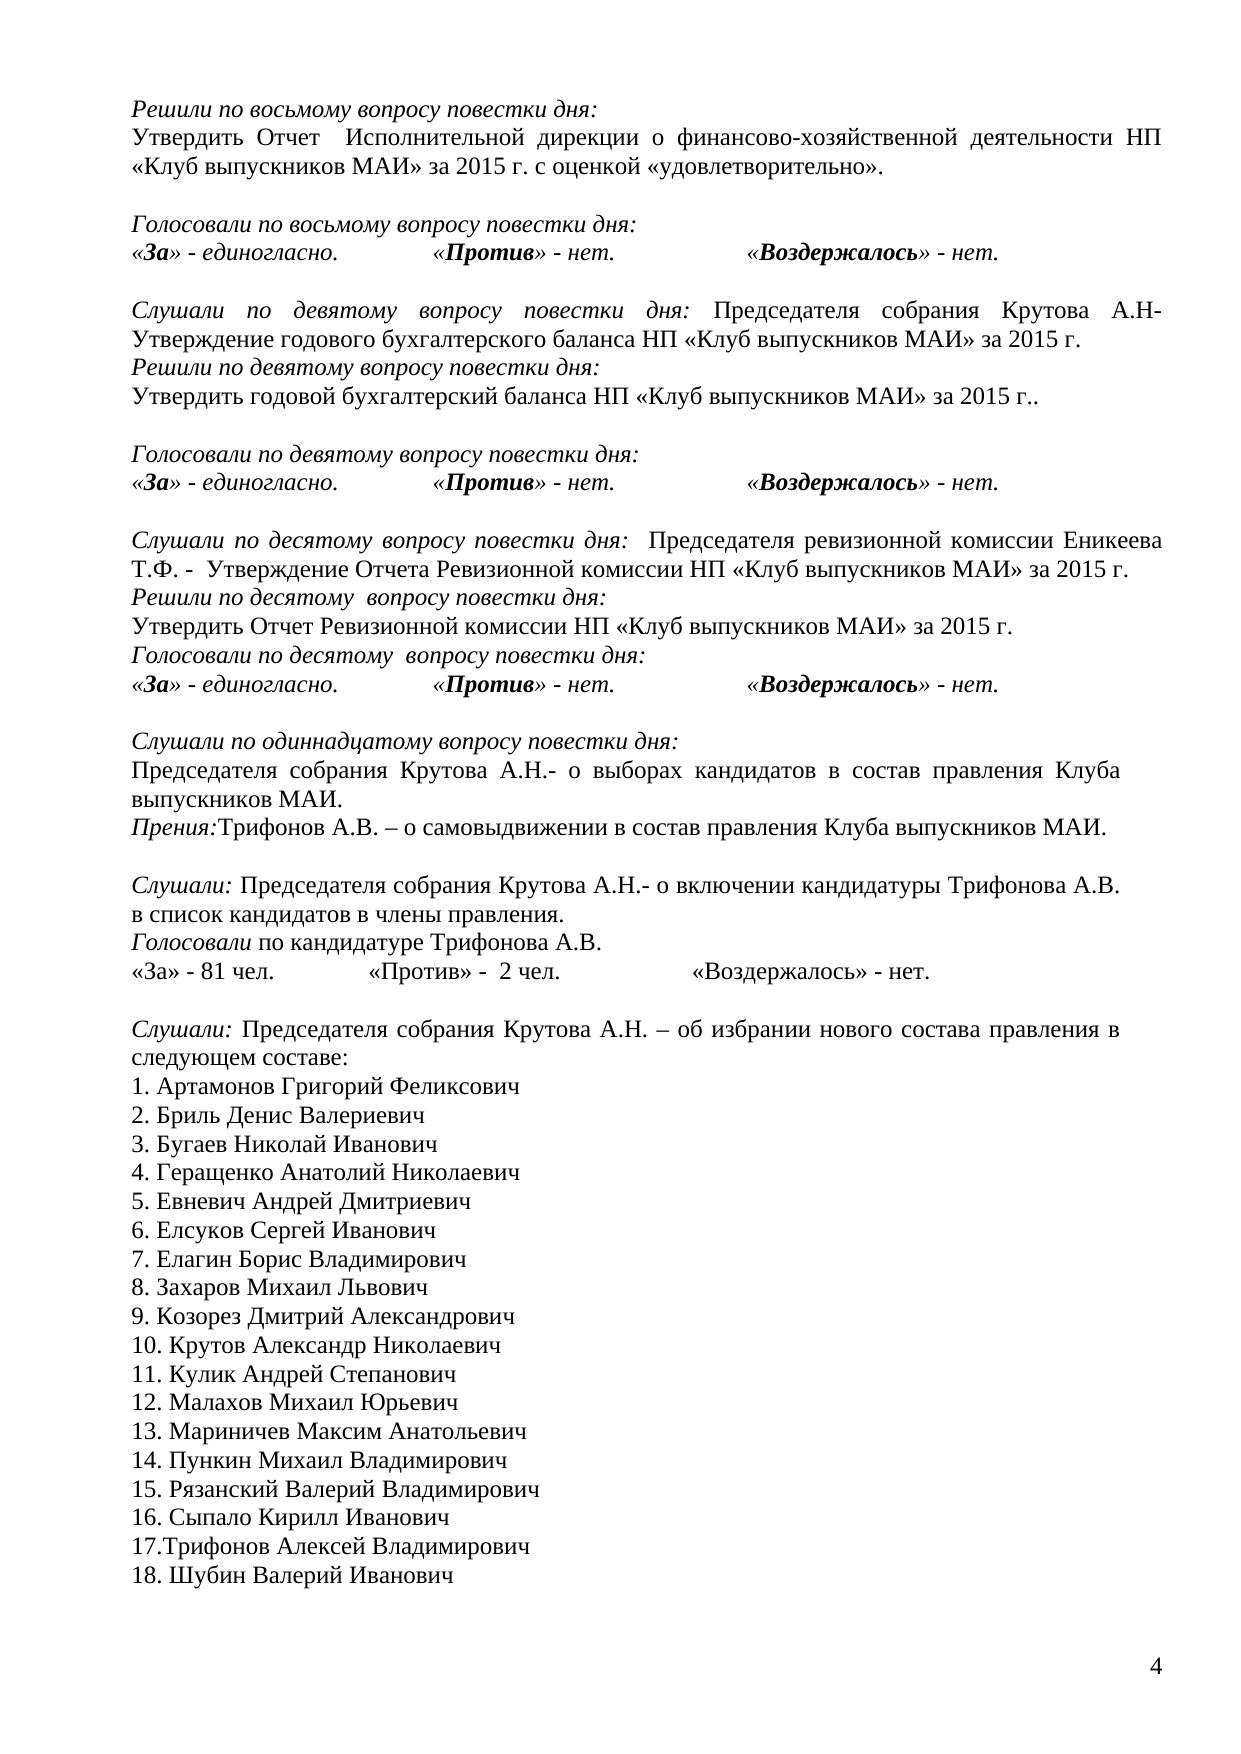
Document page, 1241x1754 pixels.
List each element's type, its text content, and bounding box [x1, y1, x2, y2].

text 7. Елагин Борис Владимирович [131, 1244, 1121, 1272]
text Слушали по одиннадцатому вопросу повестки дня: [131, 726, 1121, 755]
text 14. Пункин Михаил Владимирович [131, 1445, 1121, 1474]
text Прения:Трифонов А.В. – о самовыдвижении в состав правления Клуба выпускников МАИ. [131, 812, 1121, 841]
text Утвердить Отчет Ревизионной комиссии НП «Клуб выпускников МАИ» за 2015 г. [131, 611, 1162, 640]
text 17.Трифонов Алексей Владимирович [131, 1531, 1121, 1560]
text 6. Елсуков Сергей Иванович [131, 1215, 1121, 1244]
text Решили по десятому вопросу повестки дня: [131, 582, 1121, 611]
text «За» - единогласно. «Против» - нет. «Воздержалось» - нет. [131, 669, 1121, 697]
text Утвердить годовой бухгалтерский баланса НП «Клуб выпускников МАИ» за 2015 г.. [131, 381, 1121, 410]
text Слушали: Председателя собрания Крутова А.Н. – об избрании нового состава правления в следующем составе: [131, 1014, 1121, 1071]
text Голосовали по восьмому вопросу повестки дня: [131, 209, 1121, 237]
text Председателя собрания Крутова А.Н.- о выборах кандидатов в состав правления Клуба выпускников МАИ. [131, 755, 1121, 812]
text 3. Бугаев Николай Иванович [131, 1129, 1121, 1157]
text Голосовали по девятому вопросу повестки дня: [131, 439, 1121, 467]
text Решили по восьмому вопросу повестки дня: [131, 94, 1121, 122]
text Голосовали по кандидатуре Трифонова А.В. [131, 927, 1121, 956]
text 9. Козорез Дмитрий Александрович [131, 1301, 1121, 1330]
text Утвердить Отчет Исполнительной дирекции о финансово-хозяйственной деятельности НП «Клуб выпускников МАИ» за 2015 г. с оценкой «удовлетворительно». [131, 122, 1162, 180]
text Слушали по девятому вопросу повестки дня: Председателя собрания Крутова А.Н- Утверждение годового бухгалтерского баланса НП «Клуб выпускников МАИ» за 2015 г. [131, 295, 1162, 352]
text Слушали: Председателя собрания Крутова А.Н.- о включении кандидатуры Трифонова А.В. в список кандидатов в члены правления. [131, 870, 1121, 927]
text 16. Сыпало Кирилл Иванович [131, 1502, 1121, 1531]
text Решили по девятому вопросу повестки дня: [131, 352, 1121, 381]
text 1. Артамонов Григорий Феликсович [131, 1071, 1121, 1100]
text Голосовали по десятому вопросу повестки дня: [131, 640, 1162, 669]
text 5. Евневич Андрей Дмитриевич [131, 1186, 1121, 1215]
text 18. Шубин Валерий Иванович [131, 1560, 1121, 1589]
text 2. Бриль Денис Валериевич [131, 1100, 1121, 1129]
text 12. Малахов Михаил Юрьевич [131, 1387, 1121, 1416]
text 10. Крутов Александр Николаевич [131, 1330, 1121, 1359]
text 15. Рязанский Валерий Владимирович [131, 1474, 1121, 1502]
text «За» - единогласно. «Против» - нет. «Воздержалось» - нет. [131, 467, 1121, 496]
text 11. Кулик Андрей Степанович [131, 1359, 1121, 1387]
text Слушали по десятому вопросу повестки дня: Председателя ревизионной комиссии Еникеева Т.Ф. - Утверждение Отчета Ревизионной комиссии НП «Клуб выпускников МАИ» за 2015 г. [131, 525, 1162, 582]
text 8. Захаров Михаил Львович [131, 1272, 1121, 1301]
text «За» - 81 чел. «Против» - 2 чел. «Воздержалось» - нет. [131, 956, 1121, 985]
text 13. Мариничев Максим Анатольевич [131, 1416, 1121, 1445]
text «За» - единогласно. «Против» - нет. «Воздержалось» - нет. [131, 237, 1121, 266]
text 4. Геращенко Анатолий Николаевич [131, 1157, 1121, 1186]
